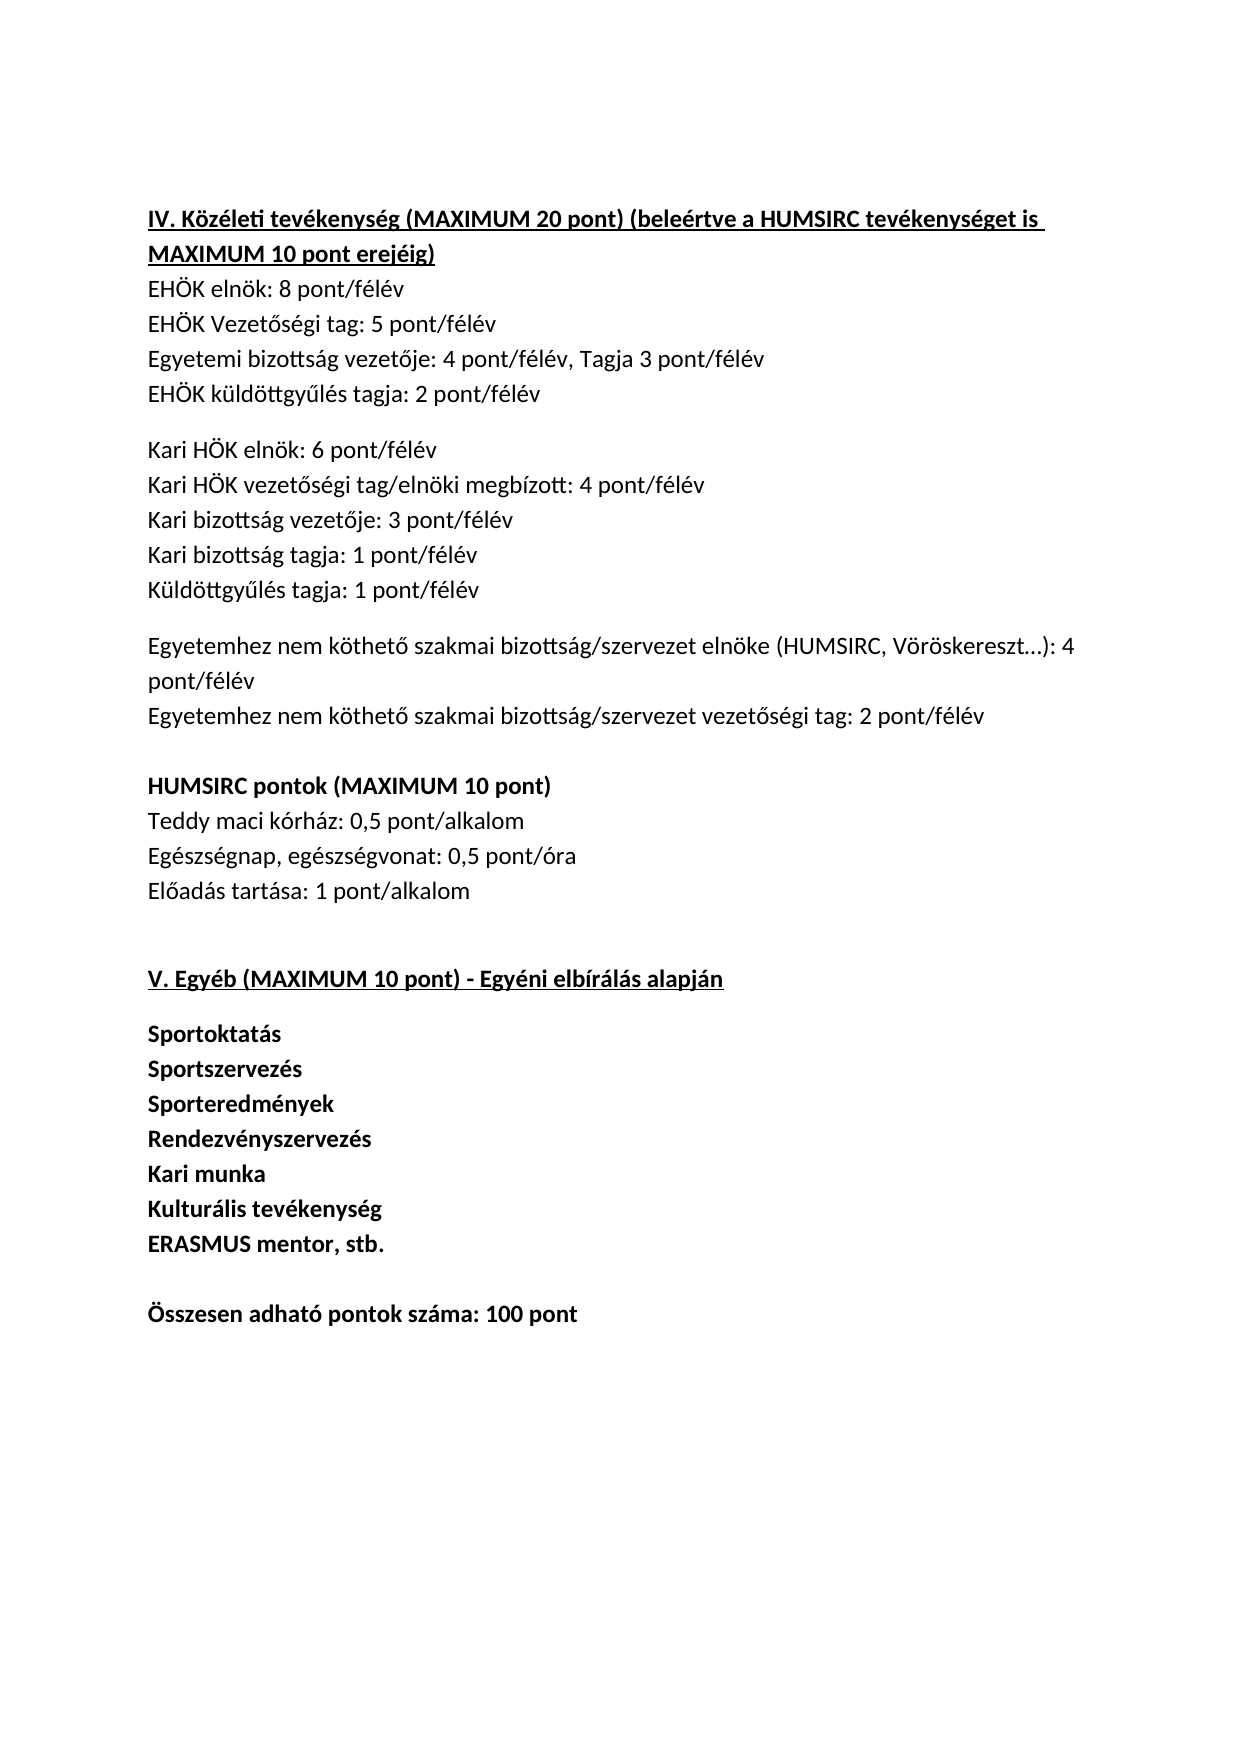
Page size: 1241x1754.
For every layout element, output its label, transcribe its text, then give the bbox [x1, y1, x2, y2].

text ERASMUS mentor, stb. [148, 1229, 1093, 1259]
text Kari HÖK elnök: 6 pont/félév Kari HÖK vezetőségi tag/elnöki megbízott: 4 pont/félév Kari bizottság vezetője: 3 pont/félév Kari bizottság tagja: 1 pont/félév Küldöttgyűlés tagja: 1 pont/félév [148, 434, 1093, 605]
text V. Egyéb (MAXIMUM 10 pont) - Egyéni elbírálás alapján [148, 963, 1093, 993]
text Összesen adható pontok száma: 100 pont [148, 1299, 1093, 1396]
text Egyetemhez nem köthető szakmai bizottság/szervezet elnöke (HUMSIRC, Vöröskereszt…): 4 pont/félév Egyetemhez nem köthető szakmai bizottság/szervezet vezetőségi tag: 2 pont/félév HUMSIRC pontok (MAXIMUM 10 pont) Teddy maci kórház: 0,5 pont/alkalom Egészségnap, egészségvonat: 0,5 pont/óra Előadás tartása: 1 pont/alkalom [148, 630, 1093, 938]
text IV. Közéleti tevékenység (MAXIMUM 20 pont) (beleértve a HUMSIRC tevékenységet is MAXIMUM 10 pont erejéig) EHÖK elnök: 8 pont/félév EHÖK Vezetőségi tag: 5 pont/félév Egyetemi bizottság vezetője: 4 pont/félév, Tagja 3 pont/félév EHÖK küldöttgyűlés tagja: 2 pont/félév [148, 203, 1093, 409]
text Sportoktatás Sportszervezés Sporteredmények Rendezvényszervezés Kari munka Kulturális tevékenység [148, 1019, 1093, 1224]
